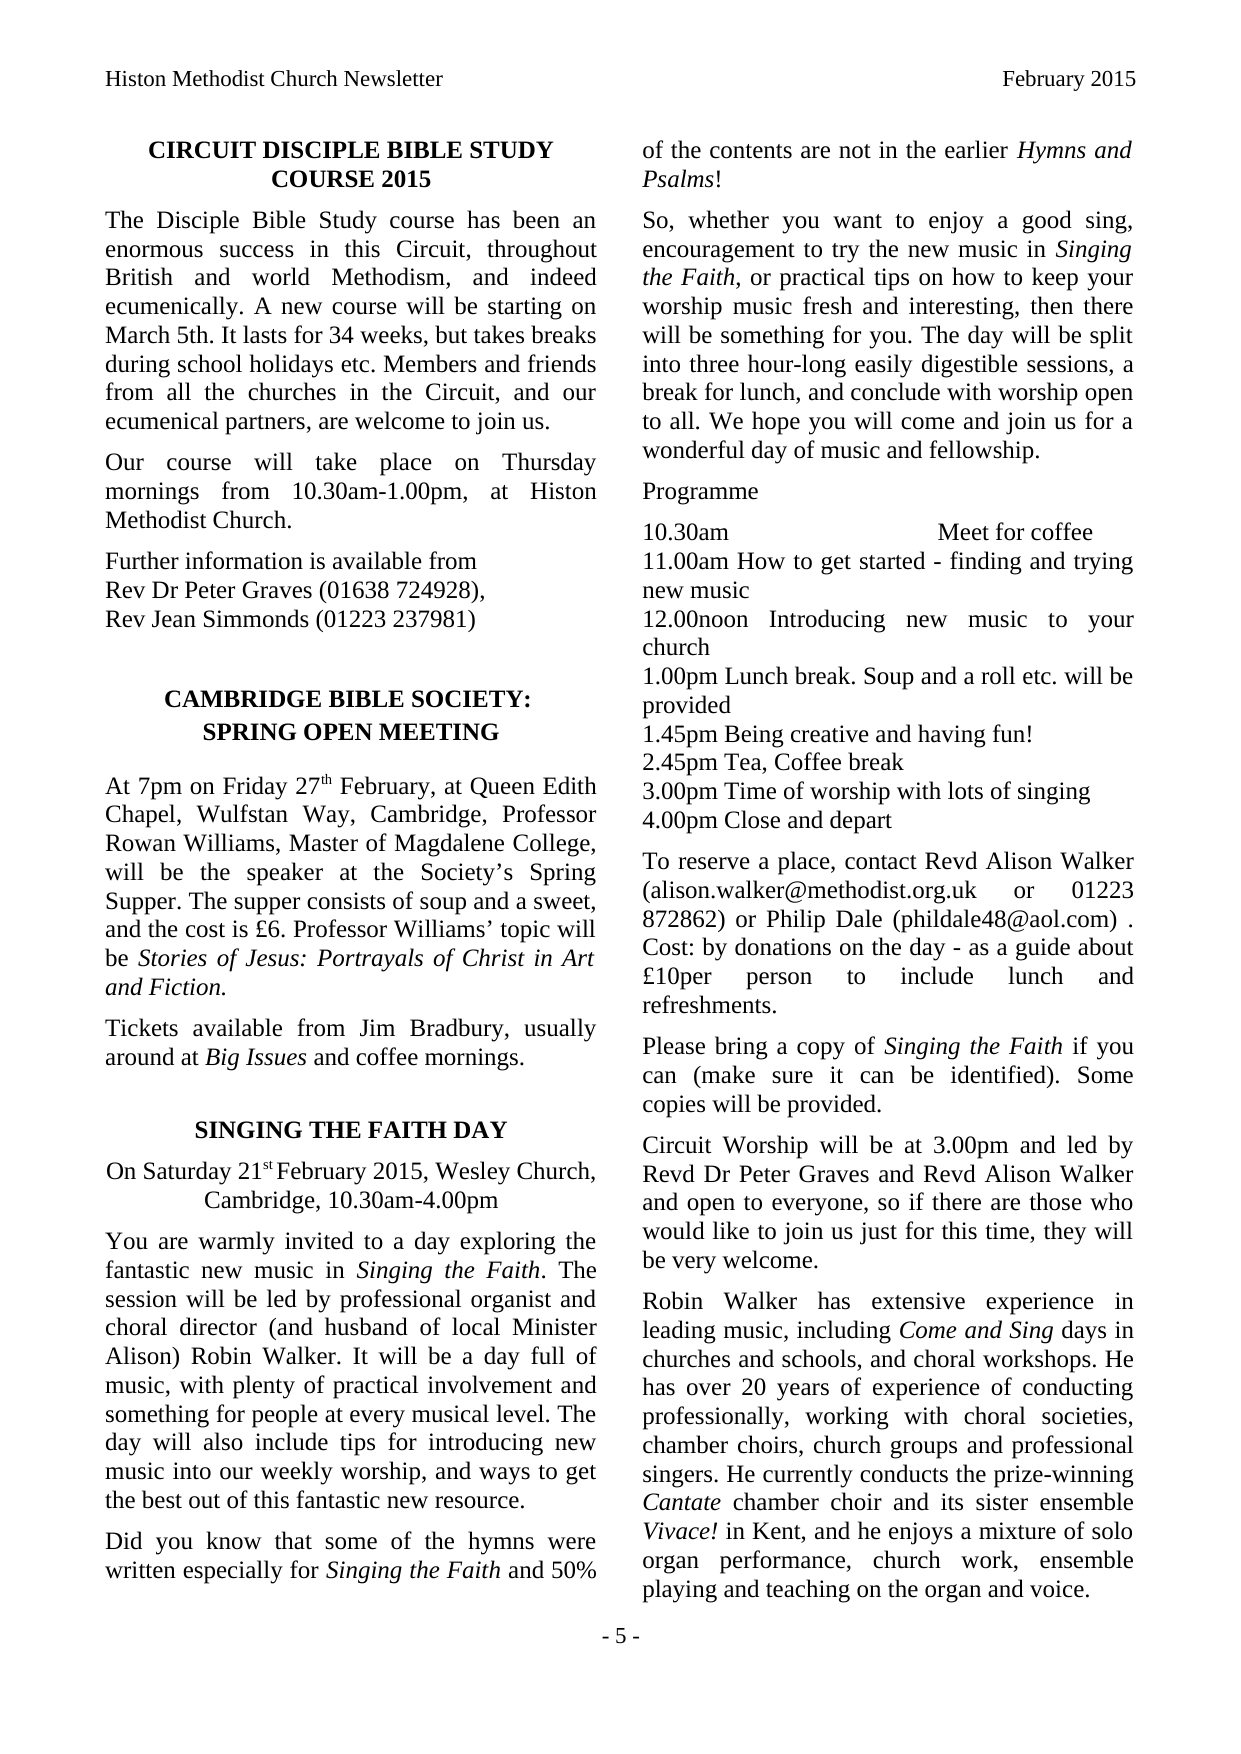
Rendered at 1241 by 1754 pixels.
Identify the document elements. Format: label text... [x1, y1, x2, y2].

text Circuit Worship will be at 3.00pm and led by Revd Dr Peter Graves and Revd Alison Walker and open to everyone, so if there are those who would like to join us just for this time, they will be very welcome. [642, 1130, 1134, 1274]
text Programme [642, 476, 1134, 505]
text 11.00am How to get started - finding and trying new music [642, 546, 1134, 604]
text 2.45pm Tea, Coffee break [642, 747, 1134, 776]
text 3.00pm Time of worship with lots of singing [642, 776, 1134, 805]
text Did you know that some of the hymns were written especially for Singing the Faith and 50% of the contents are not in the earlier Hymns and Psalms! [642, 135, 1134, 192]
text Our course will take place on Thursday mornings from 10.30am-1.00pm, at Histon Methodist Church. [105, 447, 597, 534]
text So, whether you want to enjoy a good sing, encouragement to try the new music in Singing the Faith, or practical tips on how to keep your worship music fresh and interesting, then there will be something for you. The day will be split into three hour-long easily digestible sessions, a break for lunch, and conclude with worship open to all. We hope you will come and join us for a wonderful day of music and fellowship. [642, 205, 1134, 464]
text At 7pm on Friday 27th February, at Queen Edith Chapel, Wulfstan Way, Cambridge, Professor Rowan Williams, Master of Magdalene College, will be the speaker at the Society’s Spring Supper. The supper consists of soup and a sweet, and the cost is £6. Professor Williams’ topic will be Stories of Jesus: Portrayals of Christ in Art and Fiction. [105, 771, 597, 1001]
text 12.00noon Introducing new music to your church [642, 604, 1134, 661]
text You are warmly invited to a day exploring the fantastic new music in Singing the Faith. The session will be led by professional organist and choral director (and husband of local Minister Alison) Robin Walker. It will be a day full of music, with plenty of practical involvement and something for people at every musical level. The day will also include tips for introducing new music into our weekly worship, and ways to get the best out of this fantastic new resource. [105, 1226, 597, 1514]
text 10.30am Meet for coffee [642, 517, 1134, 546]
text On Saturday 21st February 2015, Wesley Church, Cambridge, 10.30am-4.00pm [105, 1156, 597, 1214]
text Tickets available from Jim Bradbury, usually around at Big Issues and coffee mornings. [105, 1013, 597, 1071]
text Please bring a copy of Singing the Faith if you can (make sure it can be identified). Some copies will be provided. [642, 1031, 1134, 1117]
text The Disciple Bible Study course has been an enormous success in this Circuit, throughout British and world Methodism, and indeed ecumenically. A new course will be starting on March 5th. It lasts for 34 weeks, but takes breaks during school holidays etc. Members and friends from all the churches in the Circuit, and our ecumenical partners, are welcome to join us. [105, 205, 597, 435]
text Did you know that some of the hymns were written especially for Singing the Faith and 50% of the contents are not in the earlier Hymns and Psalms! [105, 1526, 597, 1584]
text 1.45pm Being creative and having fun! [642, 719, 1134, 747]
text Circuit Disciple Bible Study Course 2015 [105, 135, 597, 192]
text 1.00pm Lunch break. Soup and a roll etc. will be provided [642, 661, 1134, 719]
text 4.00pm Close and depart [642, 805, 1134, 834]
text SINGING THE FAITH DAY [105, 1115, 597, 1144]
text Robin Walker has extensive experience in leading music, including Come and Sing days in churches and schools, and choral workshops. He has over 20 years of experience of conducting professionally, working with choral societies, chamber choirs, church groups and professional singers. He currently conducts the prize-winning Cantate chamber choir and its sister ensemble Vivace! in Kent, and he enjoys a mixture of solo organ performance, church work, ensemble playing and teaching on the organ and voice. [642, 1286, 1134, 1602]
text To reserve a place, contact Revd Alison Walker (alison.walker@methodist.org.uk or 01223 872862) or Philip Dale (phildale48@aol.com) . Cost: by donations on the day - as a guide about £10per person to include lunch and refreshments. [642, 846, 1134, 1019]
text Cambridge Bible Society: Spring Open Meeting [105, 684, 597, 746]
text Further information is available from Rev Dr Peter Graves (01638 724928), Rev Jean Simmonds (01223 237981) [105, 546, 597, 632]
